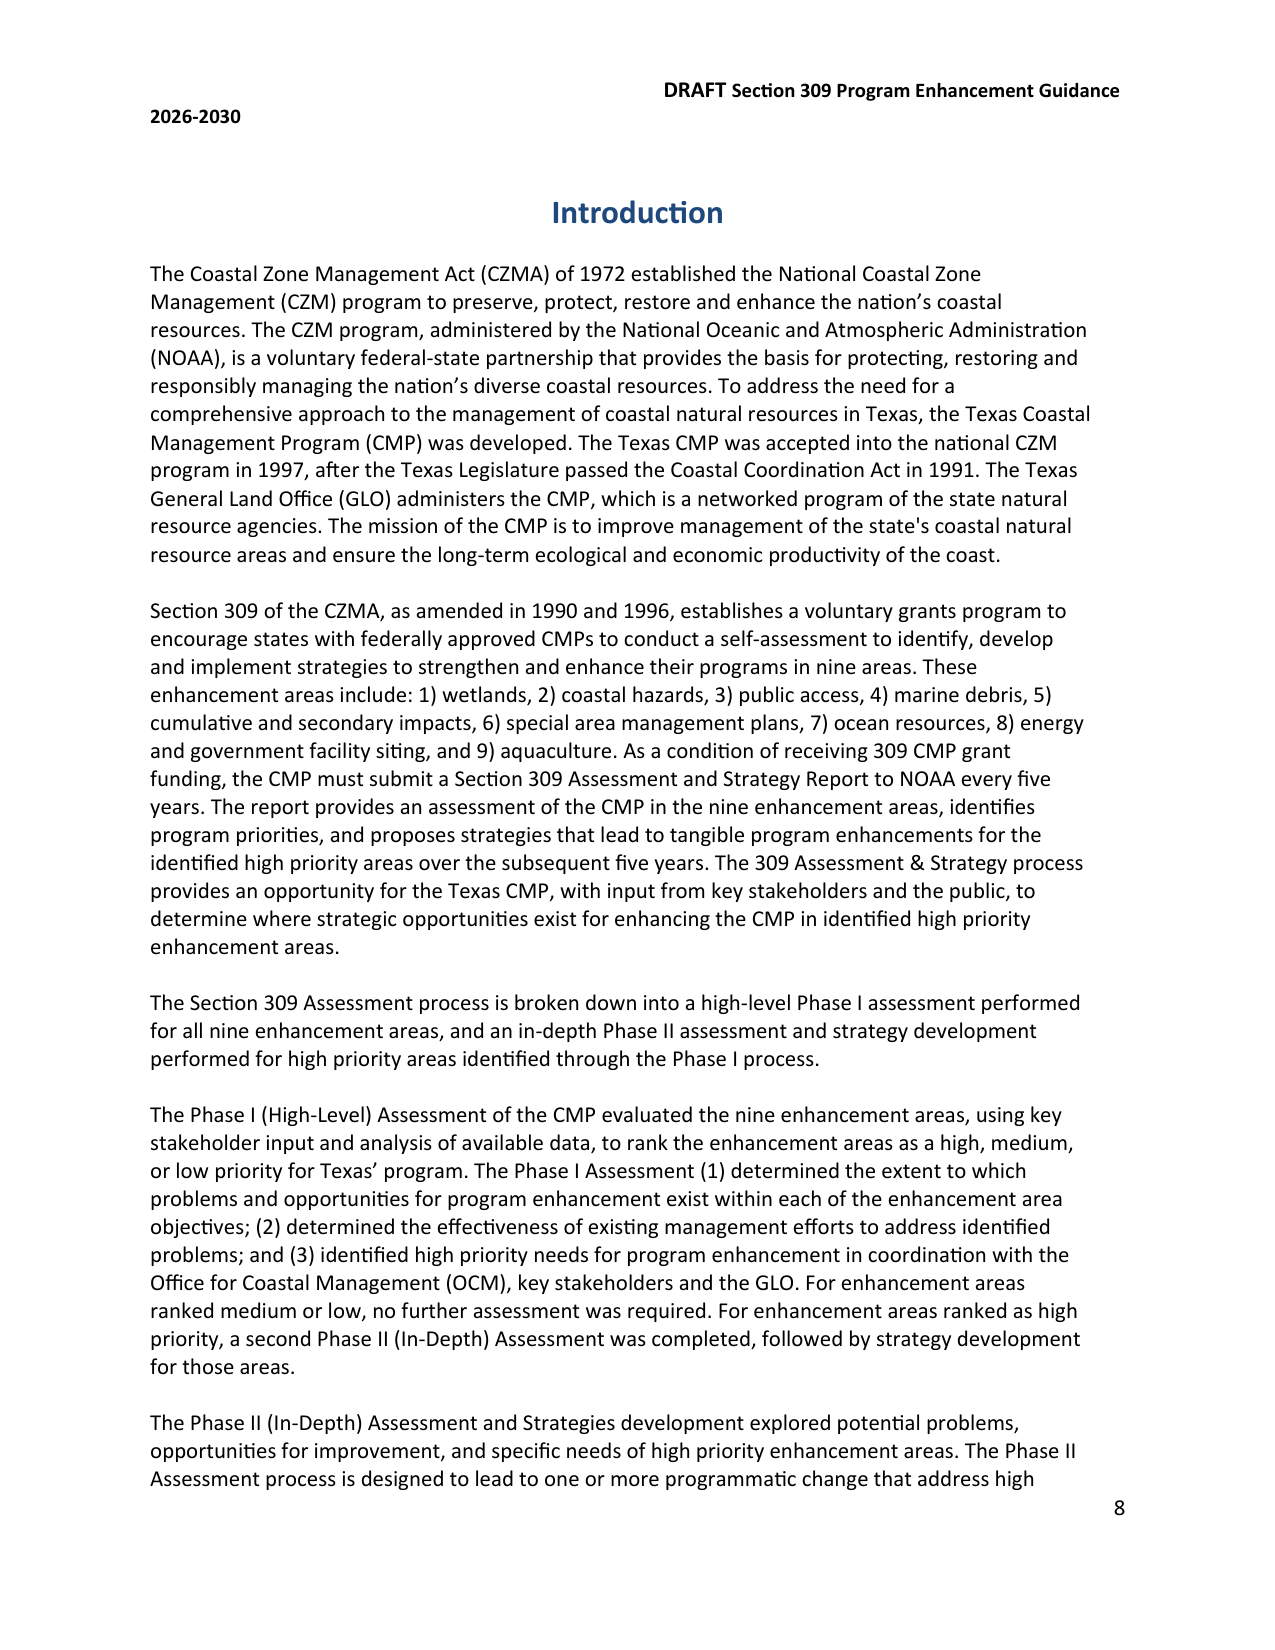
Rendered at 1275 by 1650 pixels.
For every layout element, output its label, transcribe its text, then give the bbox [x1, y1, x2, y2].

text The Phase I (High-Level) Assessment of the CMP evaluated the nine enhancement areas, using key stakeholder input and analysis of available data, to rank the enhancement areas as a high, medium, or low priority for Texas’ program. The Phase I Assessment (1) determined the extent to which problems and opportunities for program enhancement exist within each of the enhancement area objectives; (2) determined the effectiveness of existing management efforts to address identified problems; and (3) identified high priority needs for program enhancement in coordination with the Office for Coastal Management (OCM), key stakeholders and the GLO. For enhancement areas ranked medium or low, no further assessment was required. For enhancement areas ranked as high priority, a second Phase II (In-Depth) Assessment was completed, followed by strategy development for those areas. [150, 1100, 1090, 1380]
text The Section 309 Assessment process is broken down into a high-level Phase I assessment performed for all nine enhancement areas, and an in-depth Phase II assessment and strategy development performed for high priority areas identified through the Phase I process. [150, 988, 1093, 1072]
text The Coastal Zone Management Act (CZMA) of 1972 established the National Coastal Zone Management (CZM) program to preserve, protect, restore and enhance the nation’s coastal resources. The CZM program, administered by the National Oceanic and Atmospheric Administration (NOAA), is a voluntary federal-state partnership that provides the basis for protecting, restoring and responsibly managing the nation’s diverse coastal resources. To address the need for a comprehensive approach to the management of coastal natural resources in Texas, the Texas Coastal Management Program (CMP) was developed. The Texas CMP was accepted into the national CZM program in 1997, after the Texas Legislature passed the Coastal Coordination Act in 1991. The Texas General Land Office (GLO) administers the CMP, which is a networked program of the state natural resource agencies. The mission of the CMP is to improve management of the state's coastal natural resource areas and ensure the long-term ecological and economic productivity of the coast. [150, 259, 1093, 568]
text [150, 1408, 1093, 1492]
text Section 309 of the CZMA, as amended in 1990 and 1996, establishes a voluntary grants program to encourage states with federally approved CMPs to conduct a self-assessment to identify, develop and implement strategies to strengthen and enhance their programs in nine areas. These enhancement areas include: 1) wetlands, 2) coastal hazards, 3) public access, 4) marine debris, 5) cumulative and secondary impacts, 6) special area management plans, 7) ocean resources, 8) energy and government facility siting, and 9) aquaculture. As a condition of receiving 309 CMP grant funding, the CMP must submit a Section 309 Assessment and Strategy Report to NOAA every five years. The report provides an assessment of the CMP in the nine enhancement areas, identifies program priorities, and proposes strategies that lead to tangible program enhancements for the identified high priority areas over the subsequent five years. The 309 Assessment & Strategy process provides an opportunity for the Texas CMP, with input from key stakeholders and the public, to determine where strategic opportunities exist for enhancing the CMP in identified high priority enhancement areas. [150, 596, 1093, 960]
subtitle Introduction [150, 191, 1125, 231]
